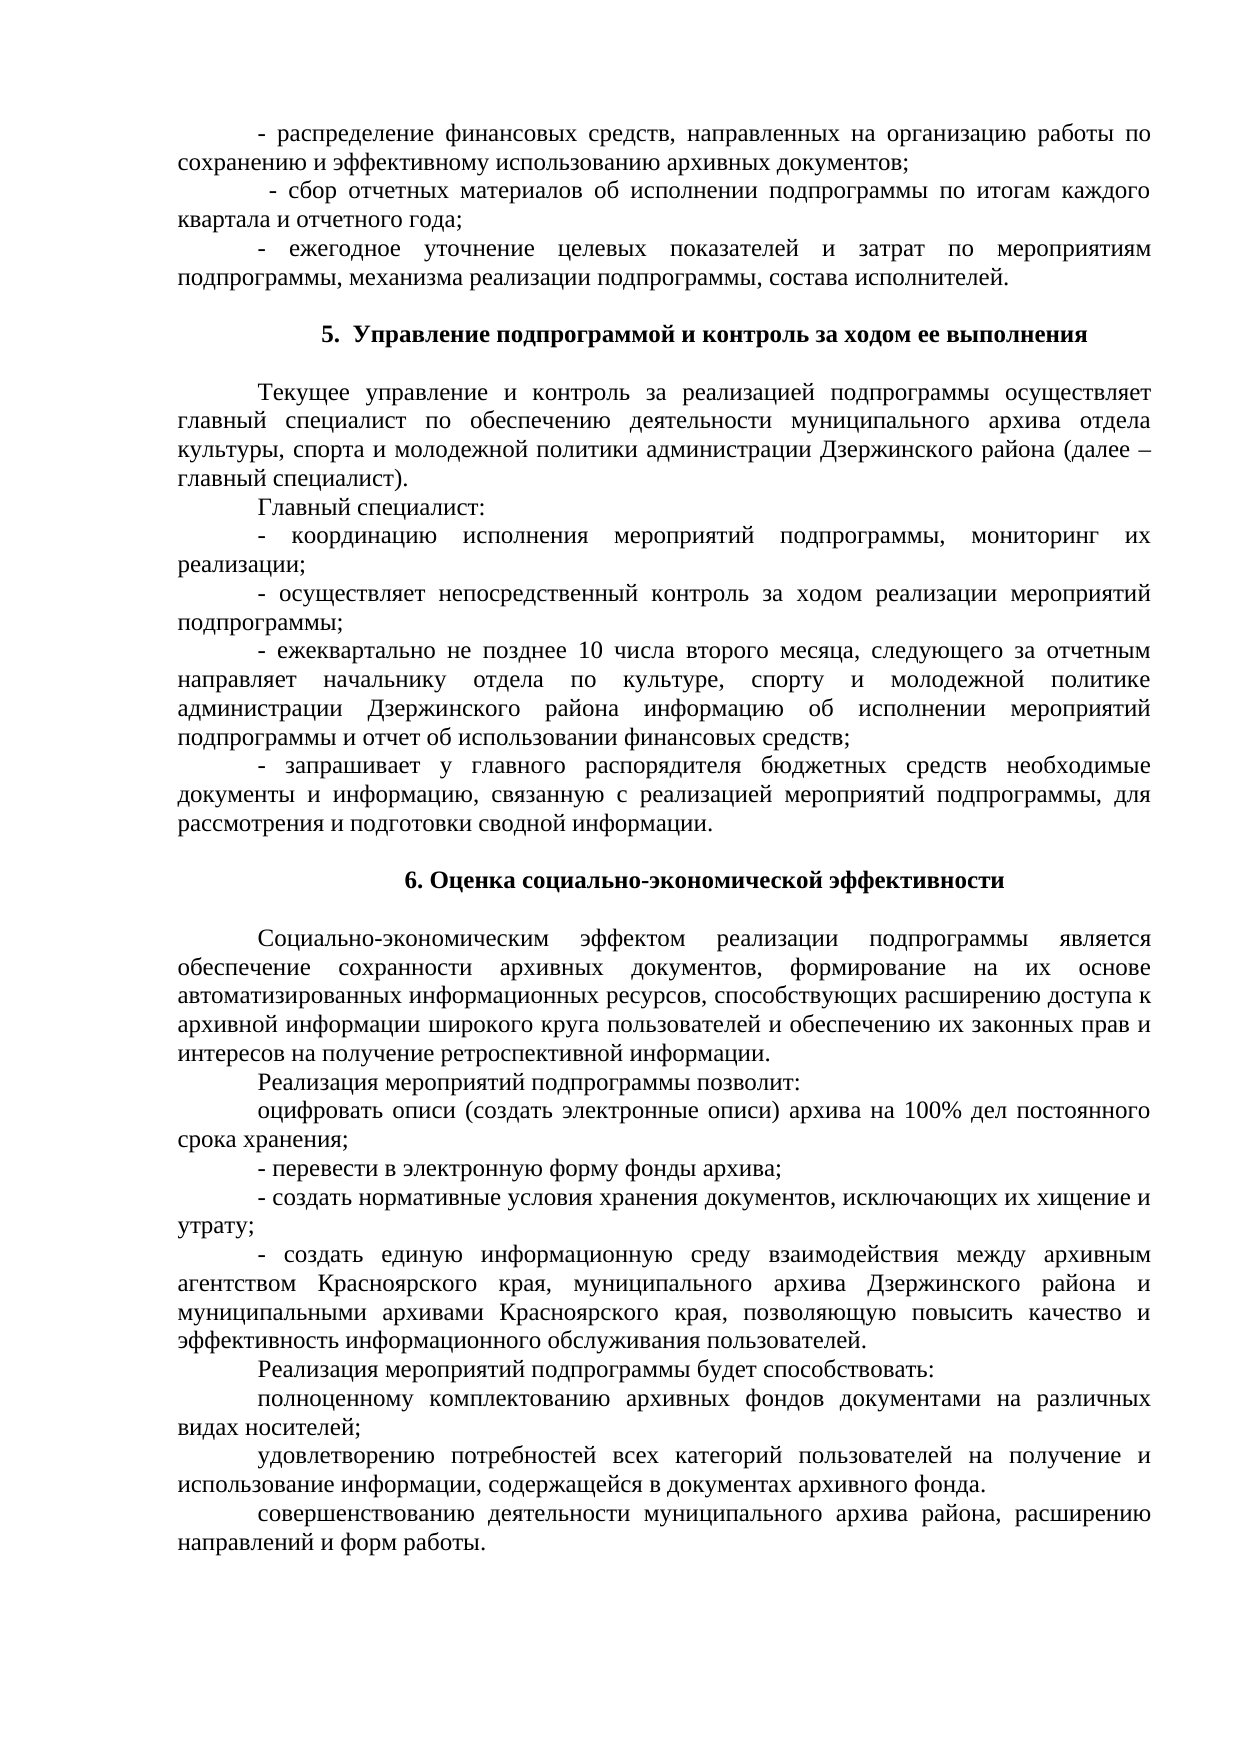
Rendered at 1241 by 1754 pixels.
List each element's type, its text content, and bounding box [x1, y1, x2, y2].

text Текущее управление и контроль за реализацией подпрограммы осуществляет главный специалист по обеспечению деятельности муниципального архива отдела культуры, спорта и молодежной политики администрации Дзержинского района (далее – главный специалист). [177, 377, 1152, 492]
text - создать единую информационную среду взаимодействия между архивным агентством Красноярского края, муниципального архива Дзержинского района и муниципальными архивами Красноярского края, позволяющую повысить качество и эффективность информационного обслуживания пользователей. [177, 1239, 1152, 1354]
text - создать нормативные условия хранения документов, исключающих их хищение и утрату; [177, 1182, 1152, 1239]
text совершенствованию деятельности муниципального архива района, расширению направлений и форм работы. [177, 1498, 1152, 1556]
text Социально-экономическим эффектом реализации подпрограммы является обеспечение сохранности архивных документов, формирование на их основе автоматизированных информационных ресурсов, способствующих расширению доступа к архивной информации широкого круга пользователей и обеспечению их законных прав и интересов на получение ретроспективной информации. [177, 923, 1152, 1067]
text оцифровать описи (создать электронные описи) архива на 100% дел постоянного срока хранения; [177, 1096, 1152, 1153]
text - ежегодное уточнение целевых показателей и затрат по мероприятиям подпрограммы, механизма реализации подпрограммы, состава исполнителей. [177, 233, 1152, 291]
text - координацию исполнения мероприятий подпрограммы, мониторинг их реализации; [177, 521, 1152, 578]
text 6. Оценка социально-экономической эффективности [177, 866, 1152, 894]
text - запрашивает у главного распорядителя бюджетных средств необходимые документы и информацию, связанную с реализацией мероприятий подпрограммы, для рассмотрения и подготовки сводной информации. [177, 751, 1152, 837]
text - сбор отчетных материалов об исполнении подпрограммы по итогам каждого квартала и отчетного года; [177, 176, 1152, 233]
text - перевести в электронную форму фонды архива; [177, 1153, 1152, 1182]
text полноценному комплектованию архивных фондов документами на различных видах носителей; [177, 1383, 1152, 1441]
text - осуществляет непосредственный контроль за ходом реализации мероприятий подпрограммы; [177, 578, 1152, 636]
text Главный специалист: [177, 492, 1152, 521]
text - распределение финансовых средств, направленных на организацию работы по сохранению и эффективному использованию архивных документов; [177, 118, 1152, 176]
text Реализация мероприятий подпрограммы будет способствовать: [177, 1354, 1152, 1383]
text - ежеквартально не позднее 10 числа второго месяца, следующего за отчетным направляет начальнику отдела по культуре, спорту и молодежной политике администрации Дзержинского района информацию об исполнении мероприятий подпрограммы и отчет об использовании финансовых средств; [177, 636, 1152, 751]
text 5. Управление подпрограммой и контроль за ходом ее выполнения [177, 319, 1152, 348]
text Реализация мероприятий подпрограммы позволит: [177, 1067, 1152, 1096]
text удовлетворению потребностей всех категорий пользователей на получение и использование информации, содержащейся в документах архивного фонда. [177, 1441, 1152, 1498]
